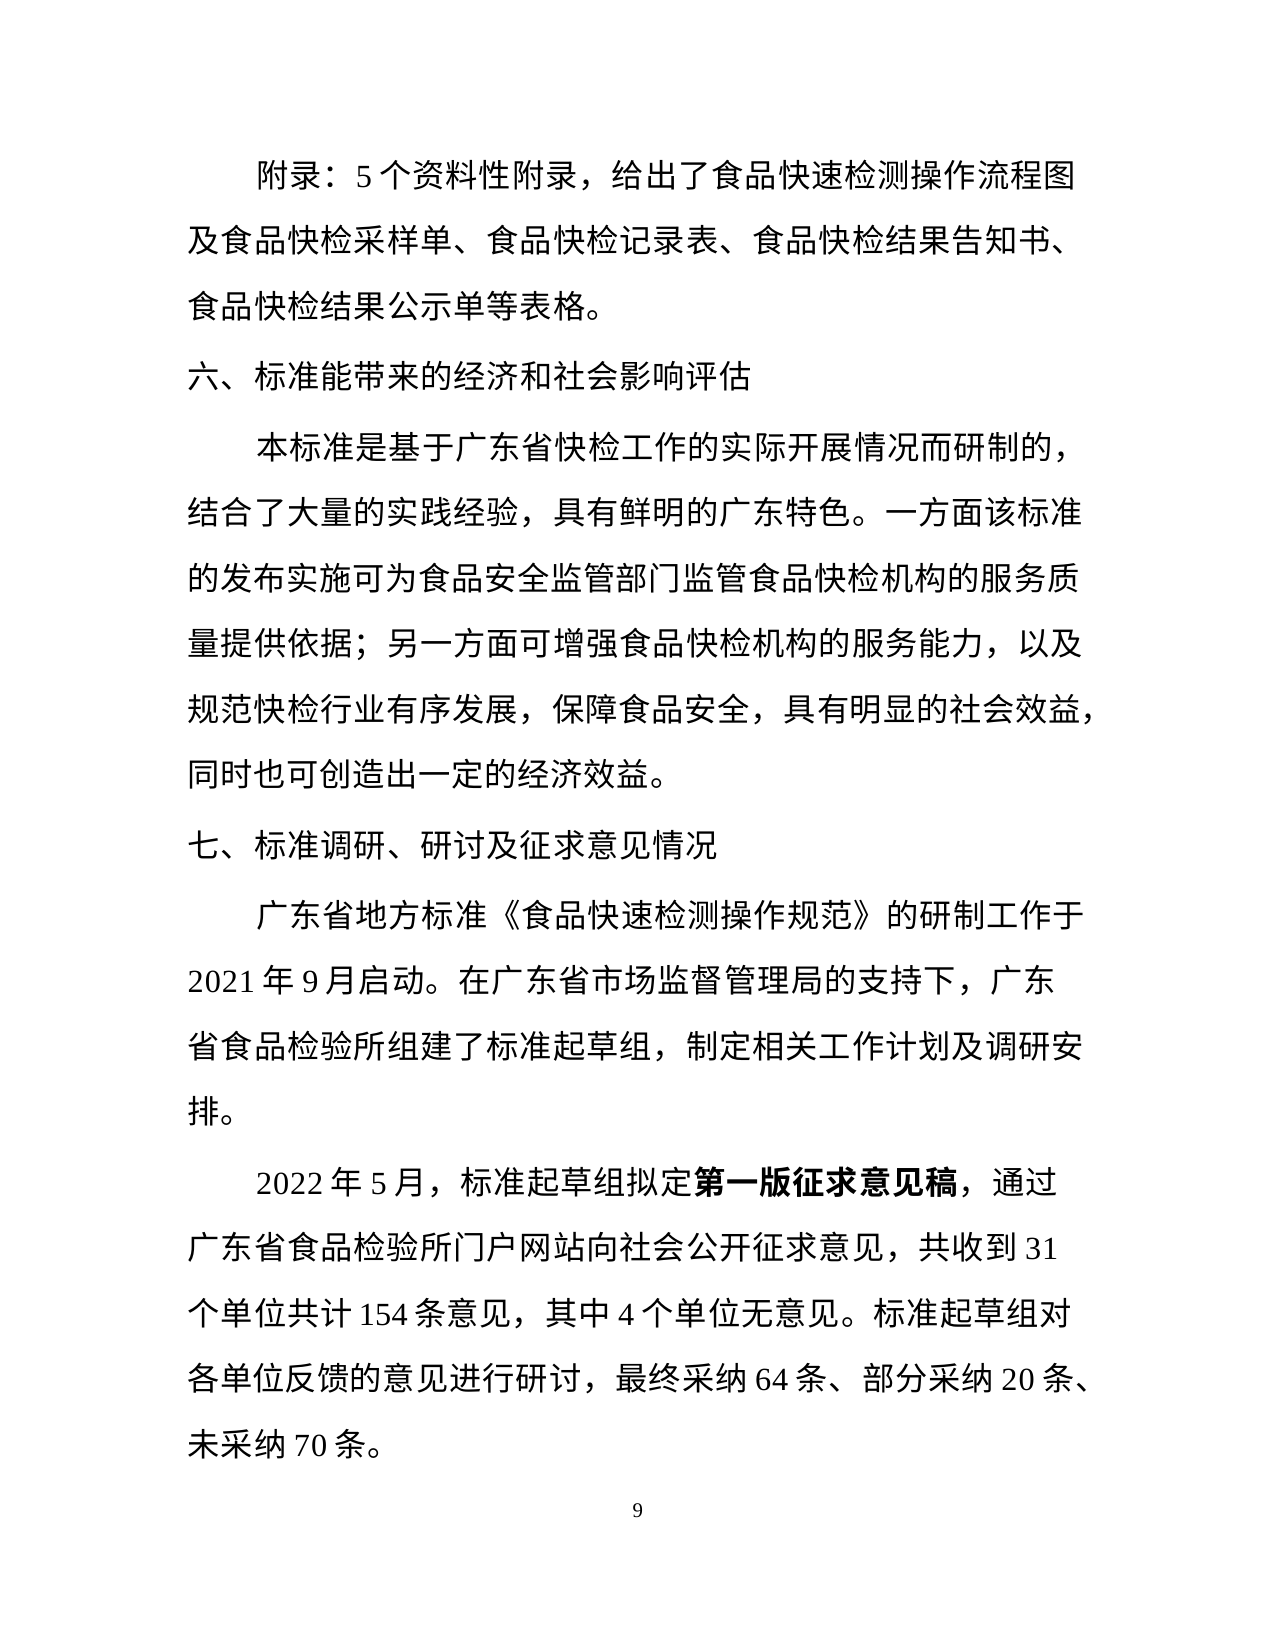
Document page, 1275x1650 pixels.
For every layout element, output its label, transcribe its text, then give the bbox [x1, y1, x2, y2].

text 本标准是基于广东省快检工作的实际开展情况而研制的，结合了大量的实践经验，具有鲜明的广东特色。一方面该标准的发布实施可为食品安全监管部门监管食品快检机构的服务质量提供依据；另一方面可增强食品快检机构的服务能力，以及规范快检行业有序发展，保障食品安全，具有明显的社会效益，同时也可创造出一定的经济效益。 [187, 422, 1087, 796]
text 2022年5月，标准起草组拟定第一版征求意见稿，通过广东省食品检验所门户网站向社会公开征求意见，共收到31个单位共计154条意见，其中4个单位无意见。标准起草组对各单位反馈的意见进行研讨，最终采纳64条、部分采纳20条、未采纳70条。 [187, 1157, 1087, 1465]
text 附录：5个资料性附录，给出了食品快速检测操作流程图及食品快检采样单、食品快检记录表、食品快检结果告知书、食品快检结果公示单等表格。 [187, 150, 1087, 328]
subtitle 六、标准能带来的经济和社会影响评估 [187, 351, 1087, 398]
subtitle 七、标准调研、研讨及征求意见情况 [187, 819, 1087, 866]
text 广东省地方标准《食品快速检测操作规范》的研制工作于2021年9月启动。在广东省市场监督管理局的支持下，广东省食品检验所组建了标准起草组，制定相关工作计划及调研安排。 [187, 890, 1087, 1133]
